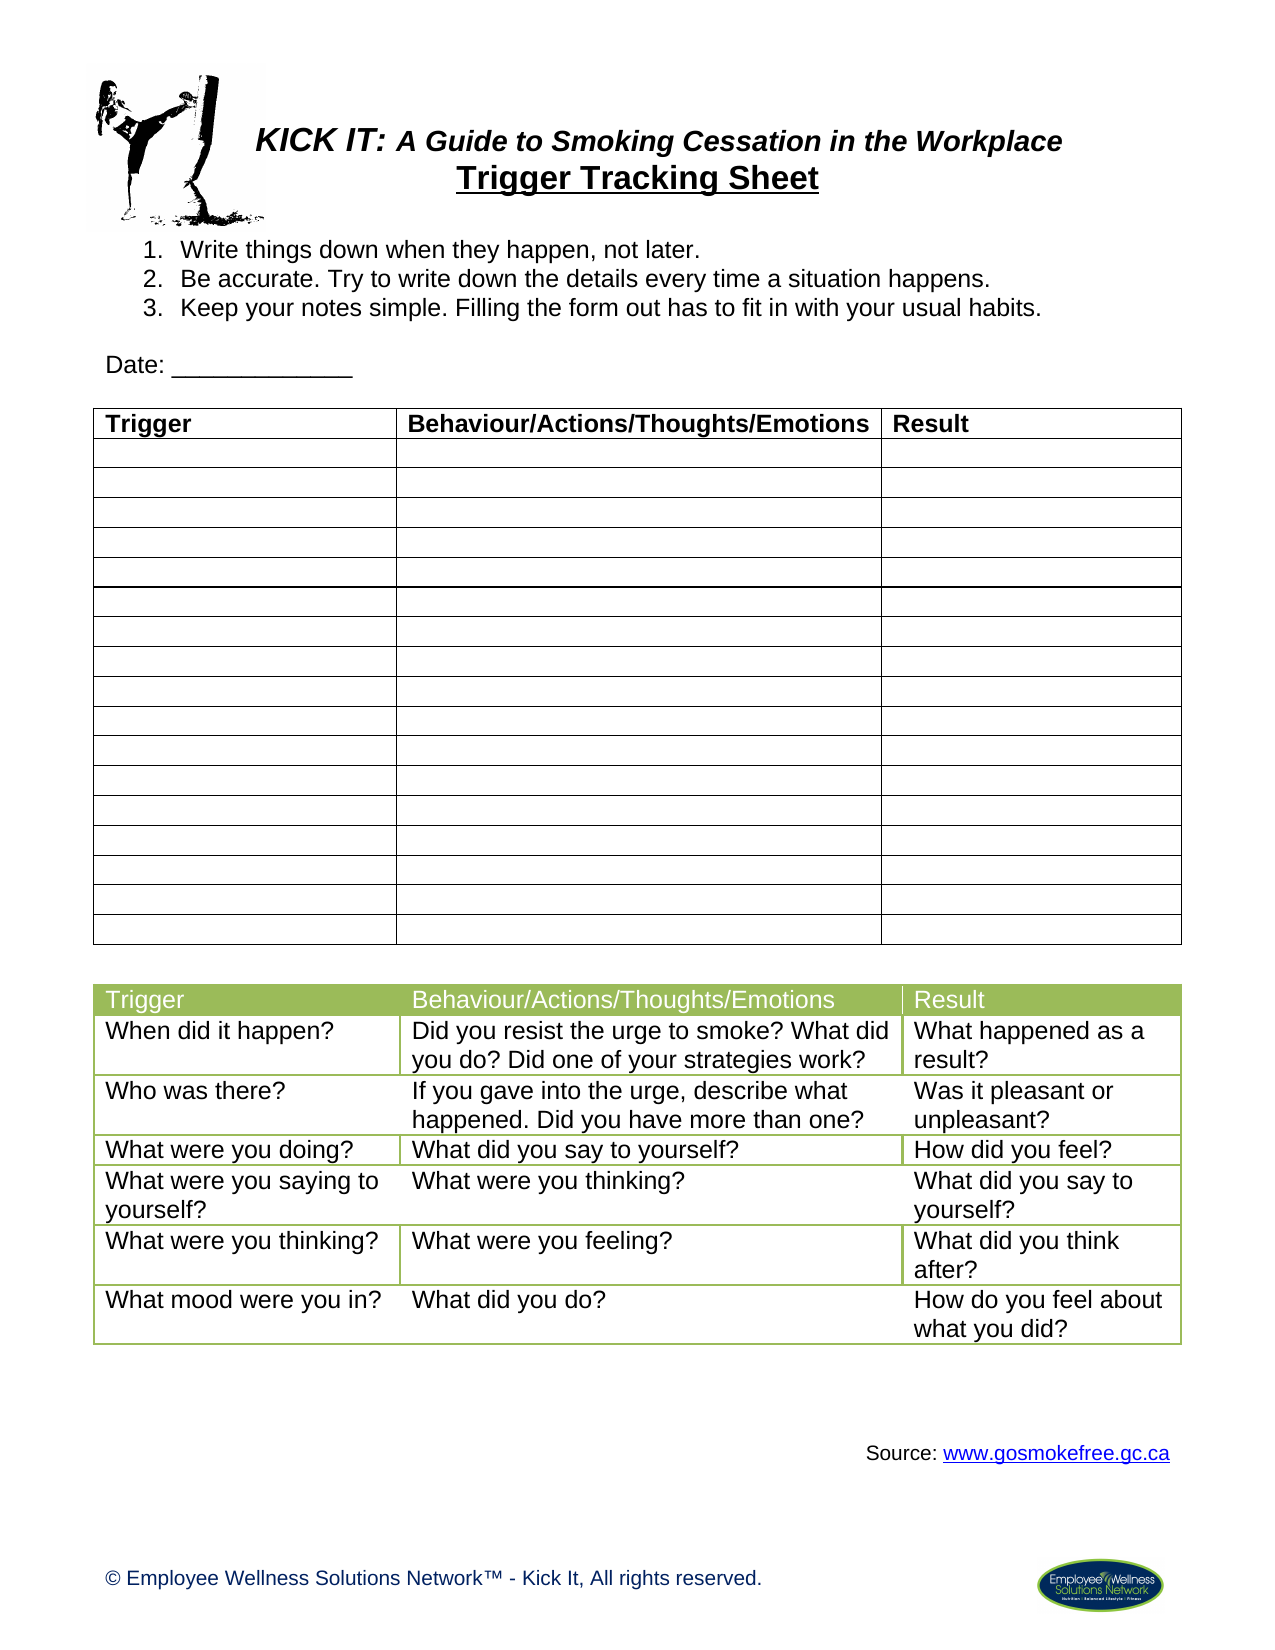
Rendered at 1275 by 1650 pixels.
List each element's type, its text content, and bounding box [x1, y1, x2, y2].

table_cell [94, 528, 396, 557]
table_cell [397, 885, 881, 914]
table_header Behaviour/Actions/Thoughts/Emotions [400, 986, 902, 1014]
table_cell [397, 617, 881, 646]
text KICK IT: A Guide to Smoking Cessation in the Workplace [105, 120, 1170, 158]
table_cell [94, 558, 396, 586]
table_cell [397, 826, 881, 854]
table_cell [397, 528, 881, 557]
table_cell [882, 558, 1181, 586]
table_cell [882, 766, 1181, 795]
table_cell [94, 707, 396, 735]
table_cell Was it pleasant or unpleasant? [903, 1076, 1180, 1133]
table_cell What were you feeling? [401, 1226, 901, 1283]
table_header Trigger [94, 409, 396, 437]
table_cell How do you feel about what you did? [903, 1286, 1180, 1343]
table_cell [94, 856, 396, 884]
table_cell What happened as a result? [904, 1016, 1180, 1074]
table_cell [94, 736, 396, 765]
table_cell [397, 498, 881, 527]
table_cell [94, 766, 396, 795]
table_cell [397, 677, 881, 706]
table_cell [882, 826, 1181, 854]
table_cell [94, 826, 396, 854]
table_cell What did you say to yourself? [903, 1166, 1180, 1224]
table_cell [397, 439, 881, 467]
table_cell [882, 677, 1181, 706]
table_cell [882, 856, 1181, 884]
table_header Result [903, 986, 1180, 1014]
table_cell [397, 796, 881, 825]
table_cell [94, 588, 396, 616]
table_cell [94, 647, 396, 676]
table_header Behaviour/Actions/Thoughts/Emotions [397, 409, 881, 437]
table_cell [94, 885, 396, 914]
table_cell [882, 885, 1181, 914]
table_cell [94, 498, 396, 527]
table_cell What were you thinking? [95, 1226, 399, 1283]
table_cell If you gave into the urge, describe what happened. Did you have more than one? [400, 1076, 902, 1133]
table_cell [94, 468, 396, 497]
picture [1037, 1557, 1165, 1614]
table_cell [397, 915, 881, 944]
table_cell [882, 528, 1181, 557]
table_cell When did it happen? [95, 1016, 399, 1074]
table_cell [882, 736, 1181, 765]
table_cell [397, 558, 881, 586]
table_header Trigger [95, 986, 400, 1014]
table_cell [397, 766, 881, 795]
table_cell Who was there? [95, 1076, 400, 1133]
list Keep your notes simple. Filling the form out has to fit in with your usual habits. [143, 293, 1170, 321]
table_cell [882, 468, 1181, 497]
table_cell [397, 707, 881, 735]
table_cell [882, 498, 1181, 527]
table_cell [882, 617, 1181, 646]
table_cell [397, 468, 881, 497]
table_cell [94, 439, 396, 467]
table_cell [397, 647, 881, 676]
table_cell Did you resist the urge to smoke? What did you do? Did one of your strategies work? [401, 1016, 901, 1074]
table_cell What did you do? [400, 1286, 902, 1343]
table_cell What did you say to yourself? [401, 1136, 901, 1164]
table_cell [882, 796, 1181, 825]
table_cell [94, 617, 396, 646]
table_cell What did you think after? [904, 1226, 1180, 1283]
table_cell [94, 796, 396, 825]
table_cell How did you feel? [904, 1136, 1180, 1164]
table_cell [882, 439, 1181, 467]
text Trigger Tracking Sheet [105, 158, 1170, 197]
table_cell [882, 915, 1181, 944]
text Source: www.gosmokefree.gc.ca [105, 1441, 1170, 1465]
table_header Result [882, 409, 1181, 437]
table_cell What were you saying to yourself? [95, 1166, 400, 1224]
table_cell [94, 915, 396, 944]
table_cell [397, 736, 881, 765]
table_cell [882, 647, 1181, 676]
table_cell What were you thinking? [400, 1166, 902, 1224]
table_cell [94, 677, 396, 706]
table_cell [397, 856, 881, 884]
table_cell What were you doing? [95, 1136, 399, 1164]
table_cell [882, 707, 1181, 735]
table_cell [397, 588, 881, 616]
table_cell What mood were you in? [95, 1286, 400, 1343]
list Write things down when they happen, not later. [143, 235, 1170, 264]
text Date: _____________ [105, 350, 1170, 379]
table_cell [882, 588, 1181, 616]
list Be accurate. Try to write down the details every time a situation happens. [143, 264, 1170, 293]
